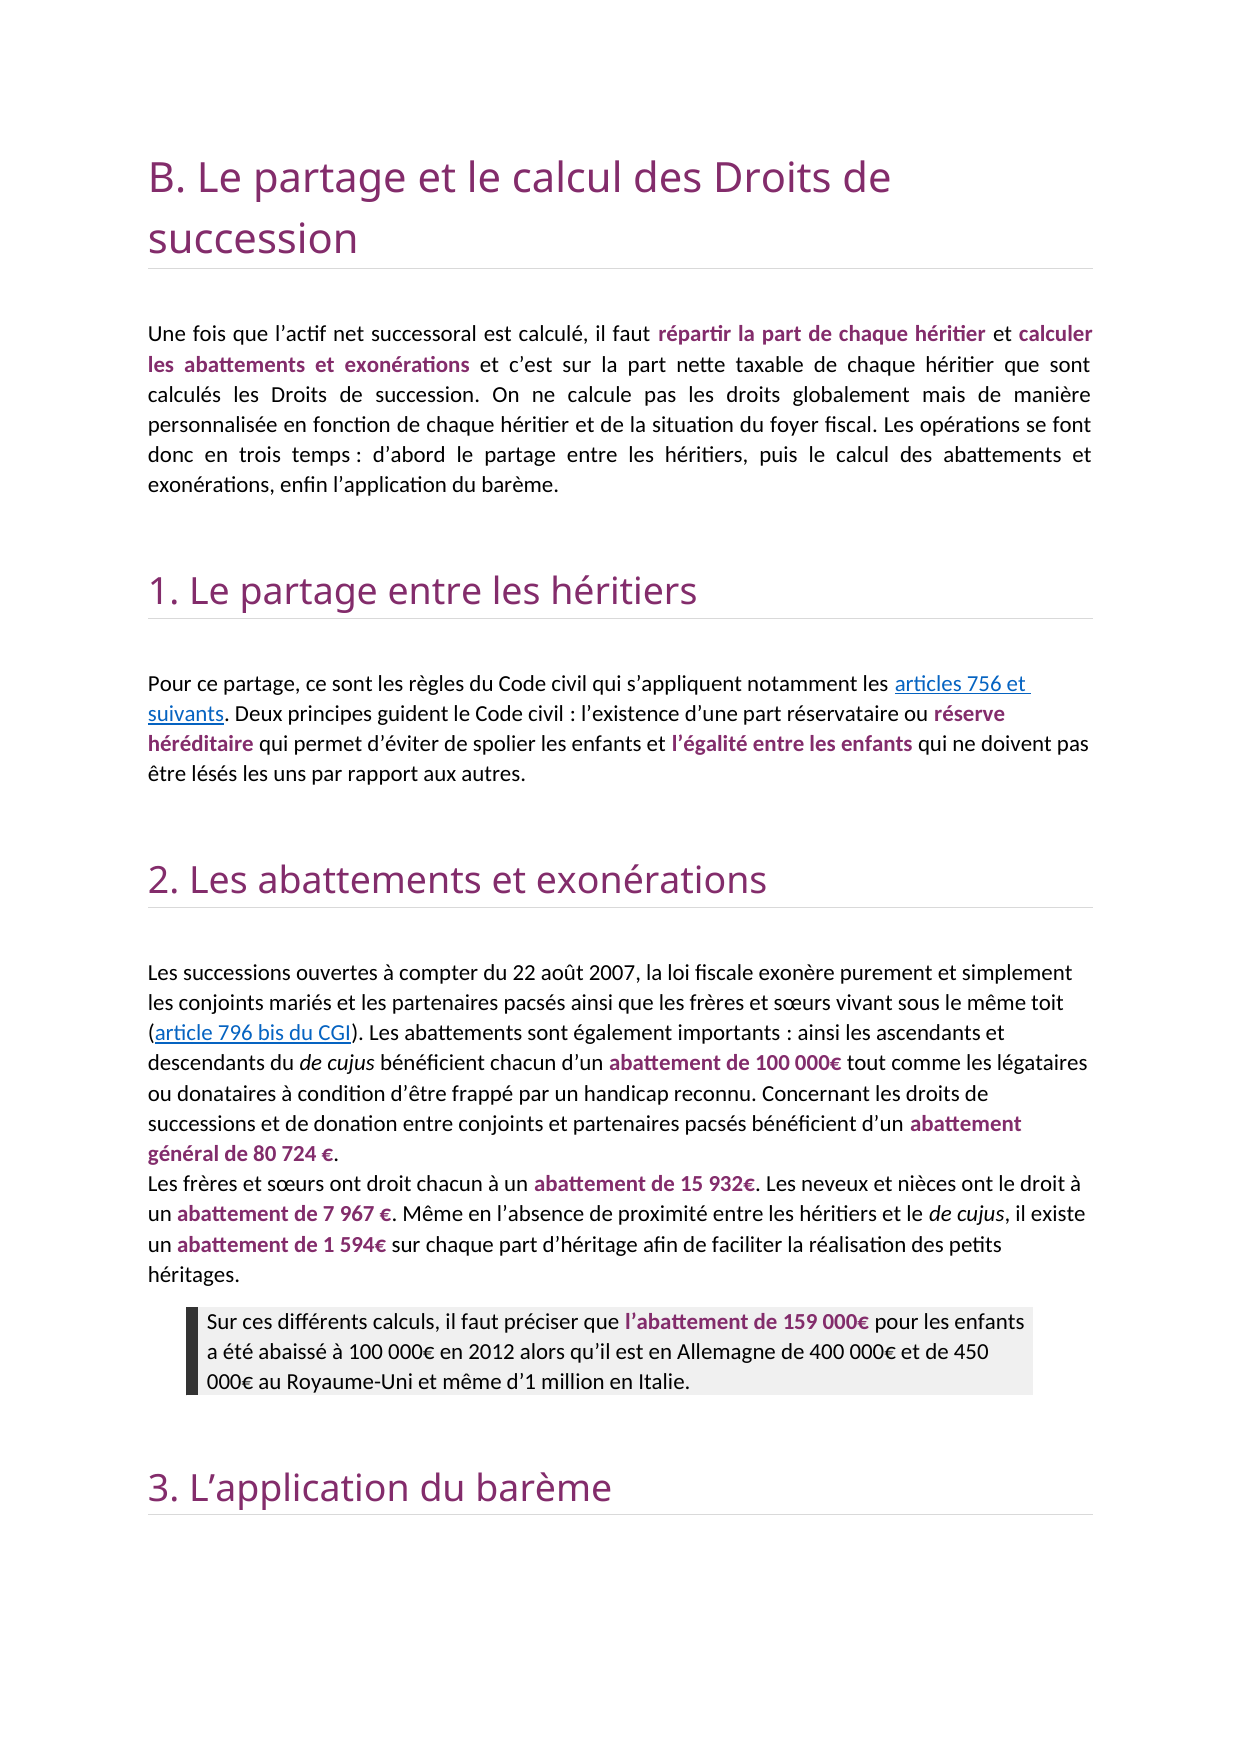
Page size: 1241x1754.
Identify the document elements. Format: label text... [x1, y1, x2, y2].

subtitle B. Le partage et le calcul des Droits de succession [148, 148, 1093, 268]
text Sur ces différents calculs, il faut préciser que l’abattement de 159 000€ pour les enfants a été abaissé à 100 000€ en 2012 alors qu’il est en Allemagne de 400 000€ et de 450 000€ au Royaume-Uni et même d’1 million en Italie. [198, 1307, 1033, 1395]
text Une fois que l’actif net successoral est calculé, il faut répartir la part de chaque héritier et calculer les abattements et exonérations et c’est sur la part nette taxable de chaque héritier que sont calculés les Droits de succession. On ne calcule pas les droits globalement mais de manière personnalisée en fonction de chaque héritier et de la situation du foyer fiscal. Les opérations se font donc en trois temps : d’abord le partage entre les héritiers, puis le calcul des abattements et exonérations, enfin l’application du barème. [148, 319, 1093, 499]
subtitle 1. Le partage entre les héritiers [148, 564, 1093, 618]
text Les successions ouvertes à compter du 22 août 2007, la loi fiscale exonère purement et simplement les conjoints mariés et les partenaires pacsés ainsi que les frères et sœurs vivant sous le même toit (article 796 bis du CGI). Les abattements sont également importants : ainsi les ascendants et descendants du de cujus bénéficient chacun d’un abattement de 100 000€ tout comme les légataires ou donataires à condition d’être frappé par un handicap reconnu. Concernant les droits de successions et de donation entre conjoints et partenaires pacsés bénéficient d’un abattement général de 80 724 €. Les frères et sœurs ont droit chacun à un abattement de 15 932€. Les neveux et nièces ont le droit à un abattement de 7 967 €. Même en l’absence de proximité entre les héritiers et le de cujus, il existe un abattement de 1 594€ sur chaque part d’héritage afin de faciliter la réalisation des petits héritages. [148, 958, 1093, 1288]
subtitle 2. Les abattements et exonérations [148, 853, 1093, 907]
subtitle 3. L’application du barème [148, 1461, 1093, 1514]
text Pour ce partage, ce sont les règles du Code civil qui s’appliquent notamment les articles 756 et suivants. Deux principes guident le Code civil : l’existence d’une part réservataire ou réserve héréditaire qui permet d’éviter de spolier les enfants et l’égalité entre les enfants qui ne doivent pas être lésés les uns par rapport aux autres. [148, 669, 1093, 788]
